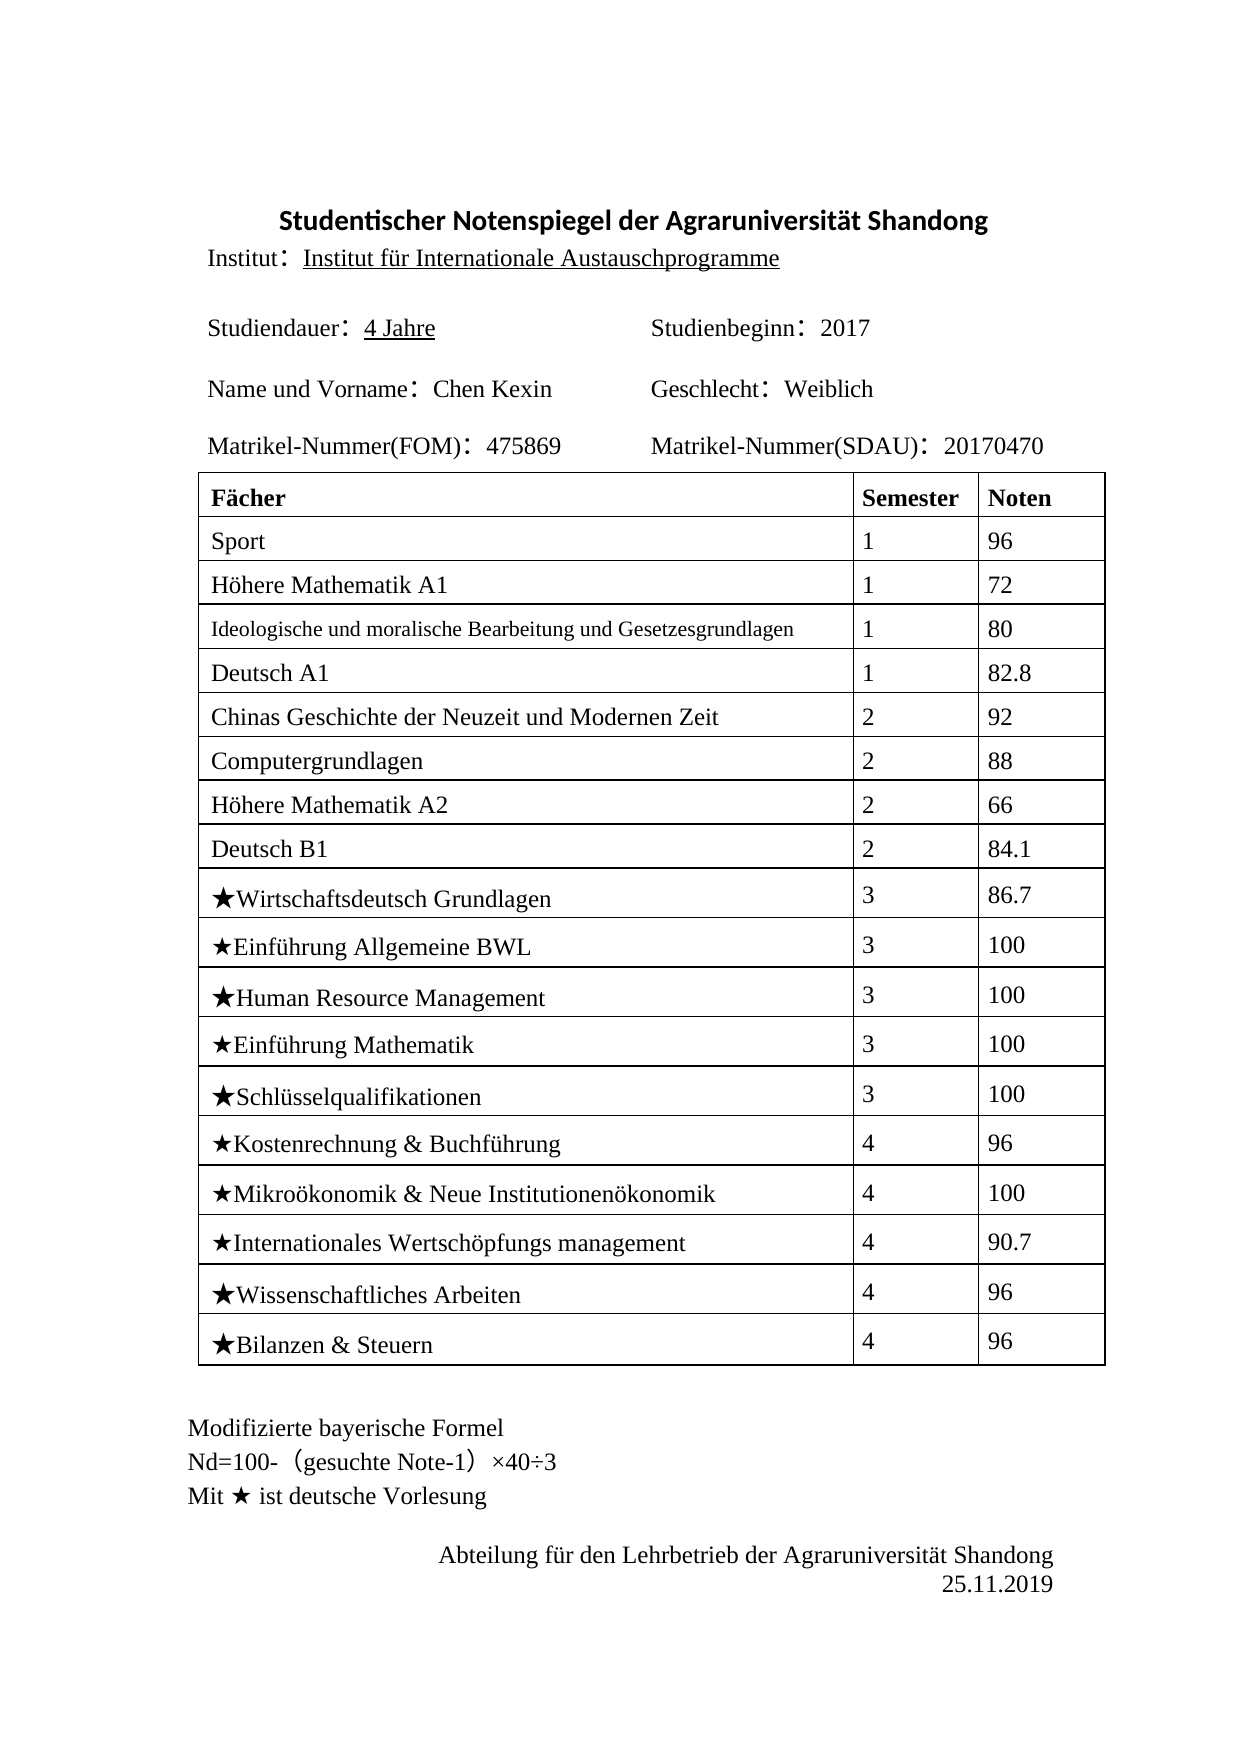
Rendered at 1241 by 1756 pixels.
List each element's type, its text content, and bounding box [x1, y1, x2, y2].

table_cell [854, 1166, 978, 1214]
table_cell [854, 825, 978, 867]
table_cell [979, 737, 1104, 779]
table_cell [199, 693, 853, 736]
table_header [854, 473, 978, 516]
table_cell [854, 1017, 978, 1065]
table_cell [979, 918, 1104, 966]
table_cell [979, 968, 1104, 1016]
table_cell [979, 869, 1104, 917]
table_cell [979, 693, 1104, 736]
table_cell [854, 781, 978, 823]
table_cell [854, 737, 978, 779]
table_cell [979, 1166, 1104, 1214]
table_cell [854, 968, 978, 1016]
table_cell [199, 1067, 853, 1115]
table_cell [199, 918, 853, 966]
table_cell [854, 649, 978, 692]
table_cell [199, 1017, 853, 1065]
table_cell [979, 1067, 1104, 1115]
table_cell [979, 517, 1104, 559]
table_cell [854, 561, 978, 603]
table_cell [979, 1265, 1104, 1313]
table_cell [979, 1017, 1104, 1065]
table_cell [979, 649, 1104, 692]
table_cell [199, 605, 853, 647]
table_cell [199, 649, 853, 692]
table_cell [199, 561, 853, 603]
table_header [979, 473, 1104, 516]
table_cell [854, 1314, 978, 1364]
text Studentischer Notenspiegel der Agraruniversität Shandong [279, 202, 1113, 237]
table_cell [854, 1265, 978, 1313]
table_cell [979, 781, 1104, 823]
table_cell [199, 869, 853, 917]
text Studiendauer：4 Jahre Studienbeginn：2017 Name und Vorname：Chen Kexin Geschlecht：Weiblich [207, 308, 877, 405]
text 25.11.2019 [175, 1569, 1053, 1598]
text Institut：Institut für Internationale Austauschprogramme [207, 237, 1113, 274]
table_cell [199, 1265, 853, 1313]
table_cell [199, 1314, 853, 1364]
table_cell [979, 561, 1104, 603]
text Modifizierte bayerische Formel Nd=100-（gesuchte Note-1）×40÷3 Mit ★ ist deutsche Vorlesung [187, 1413, 557, 1512]
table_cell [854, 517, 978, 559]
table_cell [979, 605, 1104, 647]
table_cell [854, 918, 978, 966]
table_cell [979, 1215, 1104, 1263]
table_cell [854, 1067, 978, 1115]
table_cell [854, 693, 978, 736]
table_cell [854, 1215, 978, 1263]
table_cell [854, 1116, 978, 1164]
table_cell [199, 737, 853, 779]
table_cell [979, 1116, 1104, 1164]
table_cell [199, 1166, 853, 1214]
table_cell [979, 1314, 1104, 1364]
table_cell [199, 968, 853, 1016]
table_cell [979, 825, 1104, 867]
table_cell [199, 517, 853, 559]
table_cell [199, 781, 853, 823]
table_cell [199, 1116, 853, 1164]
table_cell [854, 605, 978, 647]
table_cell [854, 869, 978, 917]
text Abteilung für den Lehrbetrieb der Agraruniversität Shandong [175, 1540, 1053, 1569]
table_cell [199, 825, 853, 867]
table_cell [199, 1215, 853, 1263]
text Matrikel-Nummer(FOM)：475869 Matrikel-Nummer(SDAU)：20170470 [207, 429, 1113, 461]
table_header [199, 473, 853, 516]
